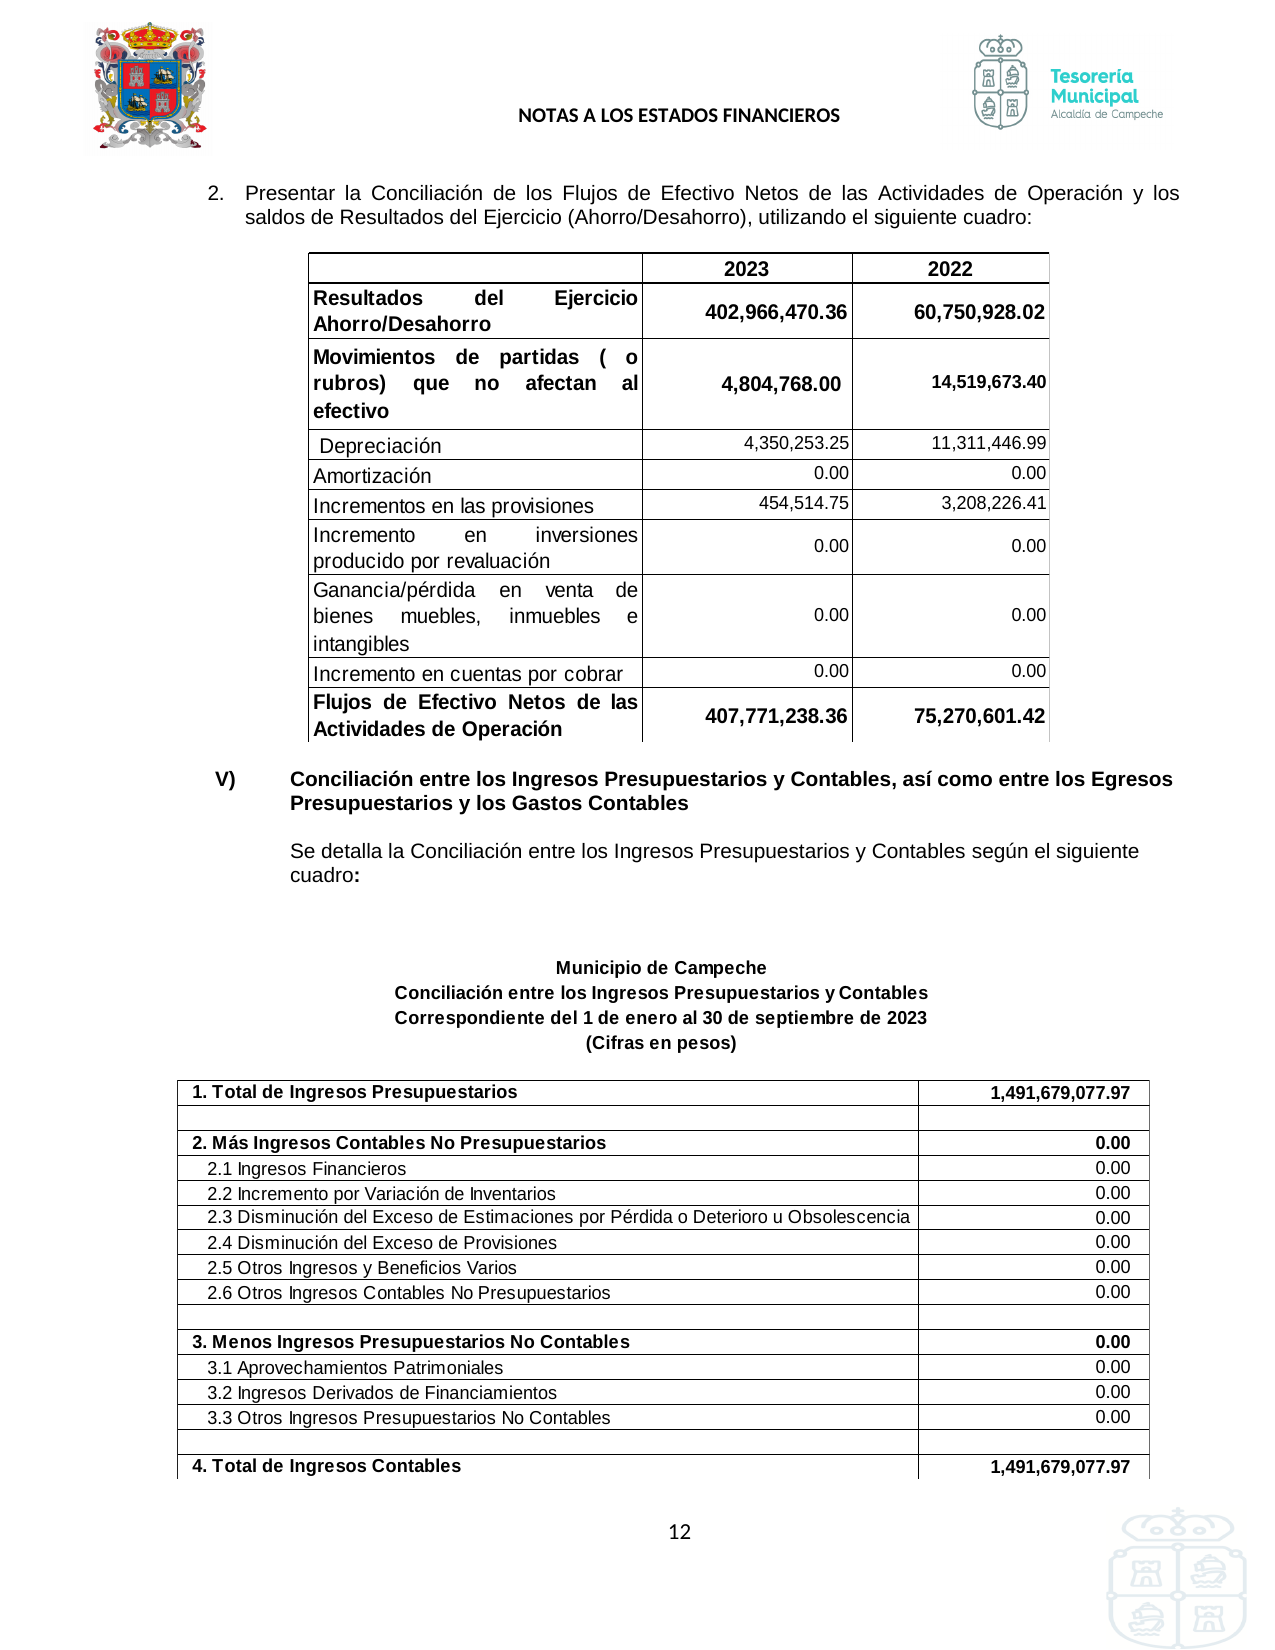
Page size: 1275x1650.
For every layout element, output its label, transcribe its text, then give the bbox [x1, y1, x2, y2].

picture [1106, 1505, 1247, 1649]
list Conciliación entre los Ingresos Presupuestarios y Contables, así como entre los Egresos Presupuestarios y los Gastos Contables [215, 767, 1181, 815]
picture [939, 33, 1174, 150]
list Presentar la Conciliación de los Flujos de Efectivo Netos de las Actividades de Operación y los saldos de Resultados del Ejercicio (Ahorro/Desahorro), utilizando el siguiente cuadro: [207, 181, 1181, 228]
picture [83, 22, 214, 156]
list Se detalla la Conciliación entre los Ingresos Presupuestarios y Contables según el siguiente cuadro: [290, 839, 1181, 887]
